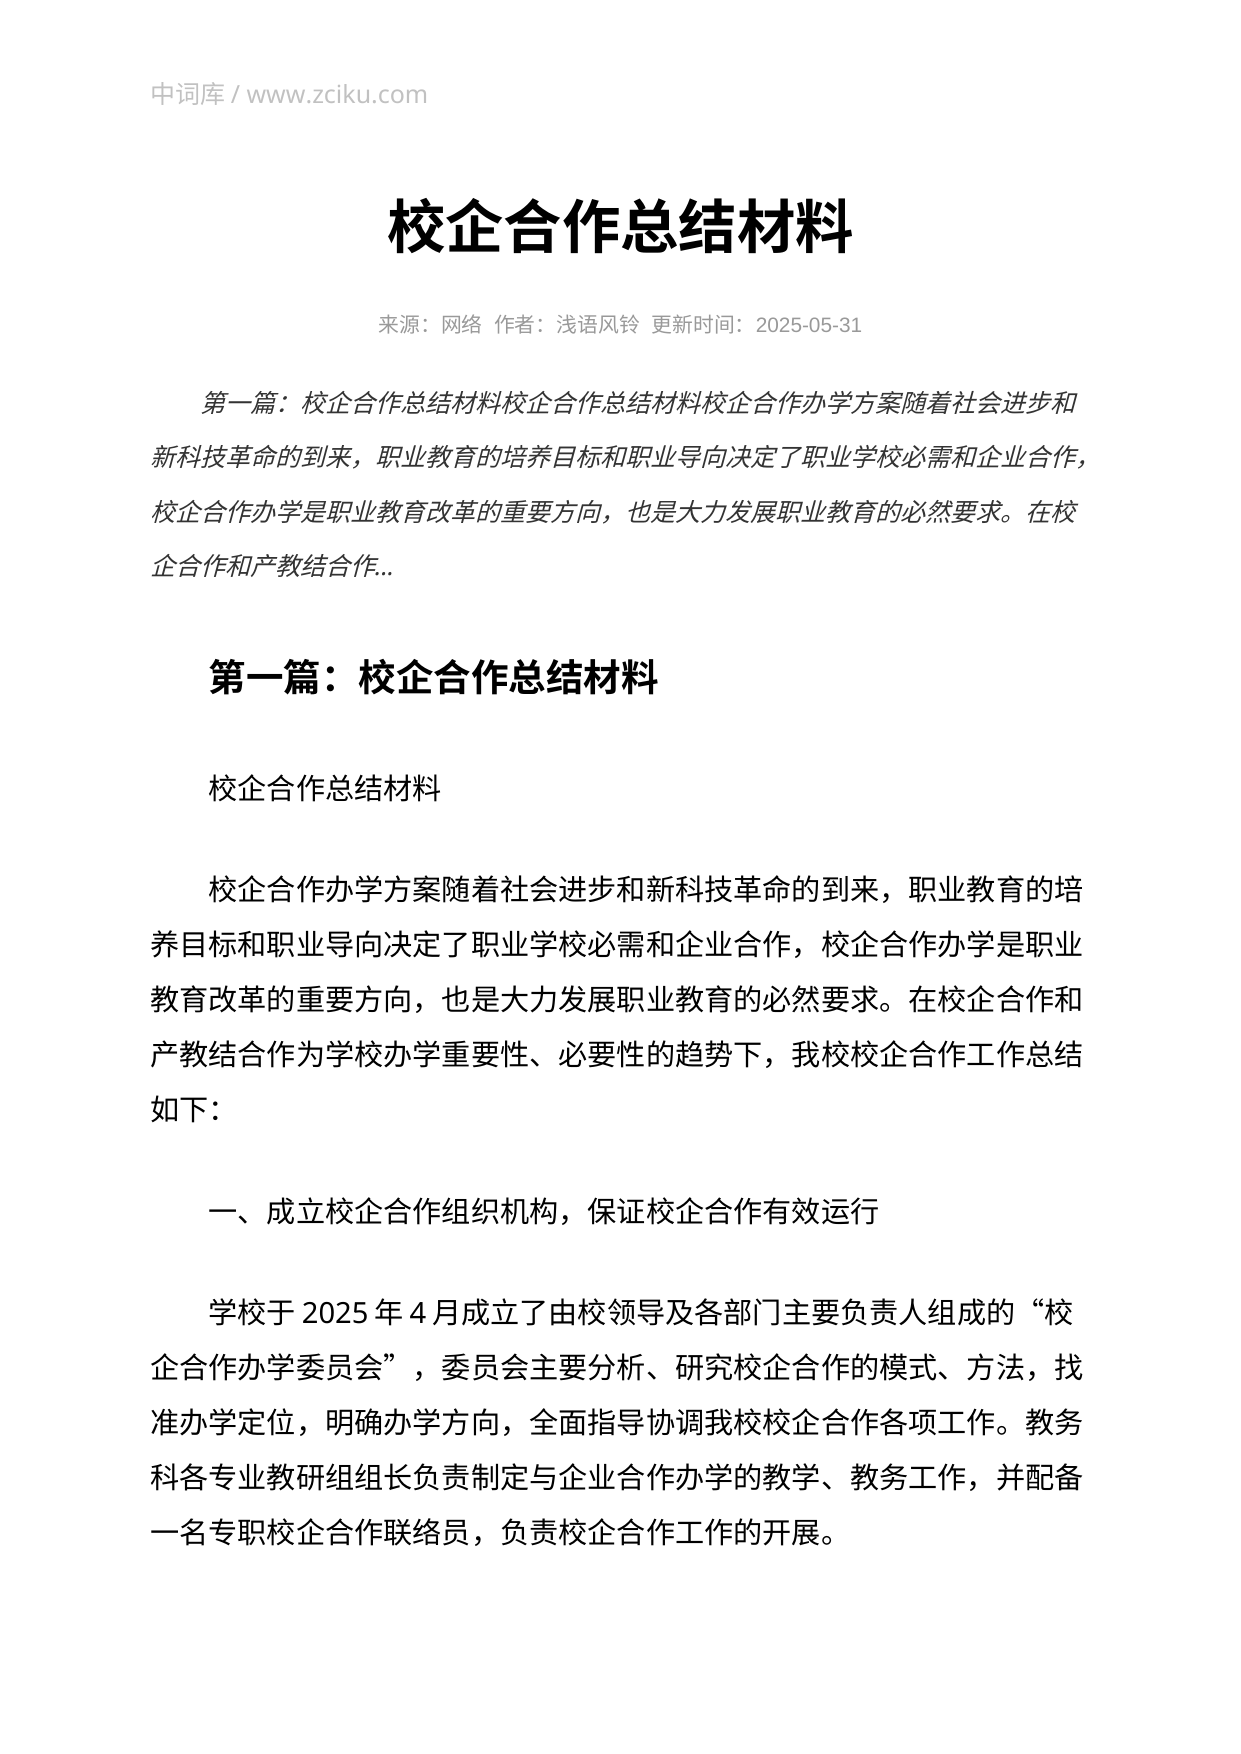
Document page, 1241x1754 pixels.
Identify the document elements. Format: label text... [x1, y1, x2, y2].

text 校企合作办学方案随着社会进步和新科技革命的到来，职业教育的培养目标和职业导向决定了职业学校必需和企业合作，校企合作办学是职业教育改革的重要方向，也是大力发展职业教育的必然要求。在校企合作和产教结合作为学校办学重要性、必要性的趋势下，我校校企合作工作总结如下： [150, 867, 1090, 1129]
text 校企合作总结材料 [150, 765, 1090, 807]
text 学校于2025年4月成立了由校领导及各部门主要负责人组成的“校企合作办学委员会”，委员会主要分析、研究校企合作的模式、方法，找准办学定位，明确办学方向，全面指导协调我校校企合作各项工作。教务科各专业教研组组长负责制定与企业合作办学的教学、教务工作，并配备一名专职校企合作联络员，负责校企合作工作的开展。 [150, 1290, 1090, 1552]
subtitle 校企合作总结材料 [150, 181, 1090, 266]
text 第一篇：校企合作总结材料 [150, 648, 1090, 702]
text 来源：网络 作者：浅语风铃 更新时间：2025-05-31 [150, 313, 1090, 337]
text 第一篇：校企合作总结材料校企合作总结材料校企合作办学方案随着社会进步和新科技革命的到来，职业教育的培养目标和职业导向决定了职业学校必需和企业合作，校企合作办学是职业教育改革的重要方向，也是大力发展职业教育的必然要求。在校企合作和产教结合作... [150, 383, 1090, 583]
text 一、成立校企合作组织机构，保证校企合作有效运行 [150, 1188, 1090, 1231]
